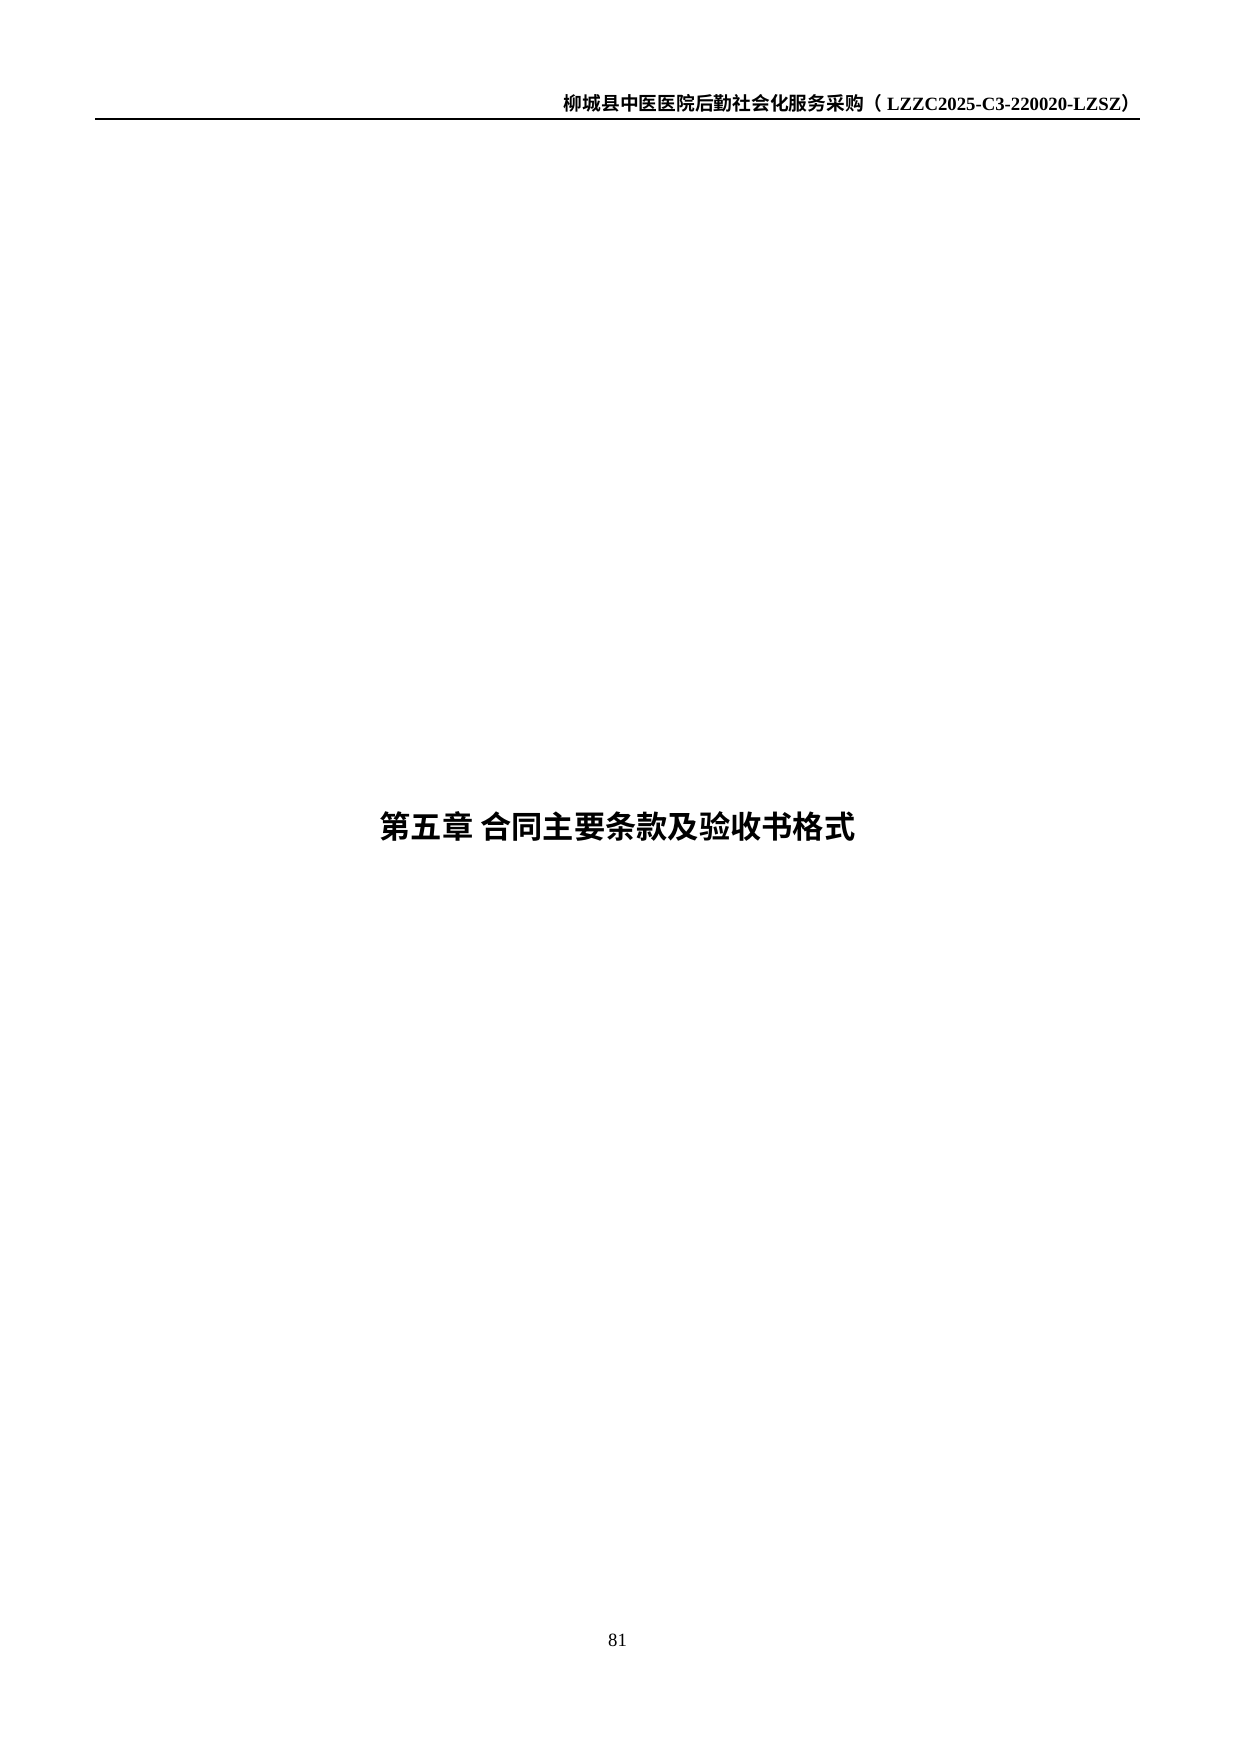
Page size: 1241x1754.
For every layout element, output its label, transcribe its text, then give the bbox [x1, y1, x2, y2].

subtitle 第五章 合同主要条款及验收书格式 [94, 792, 1140, 857]
